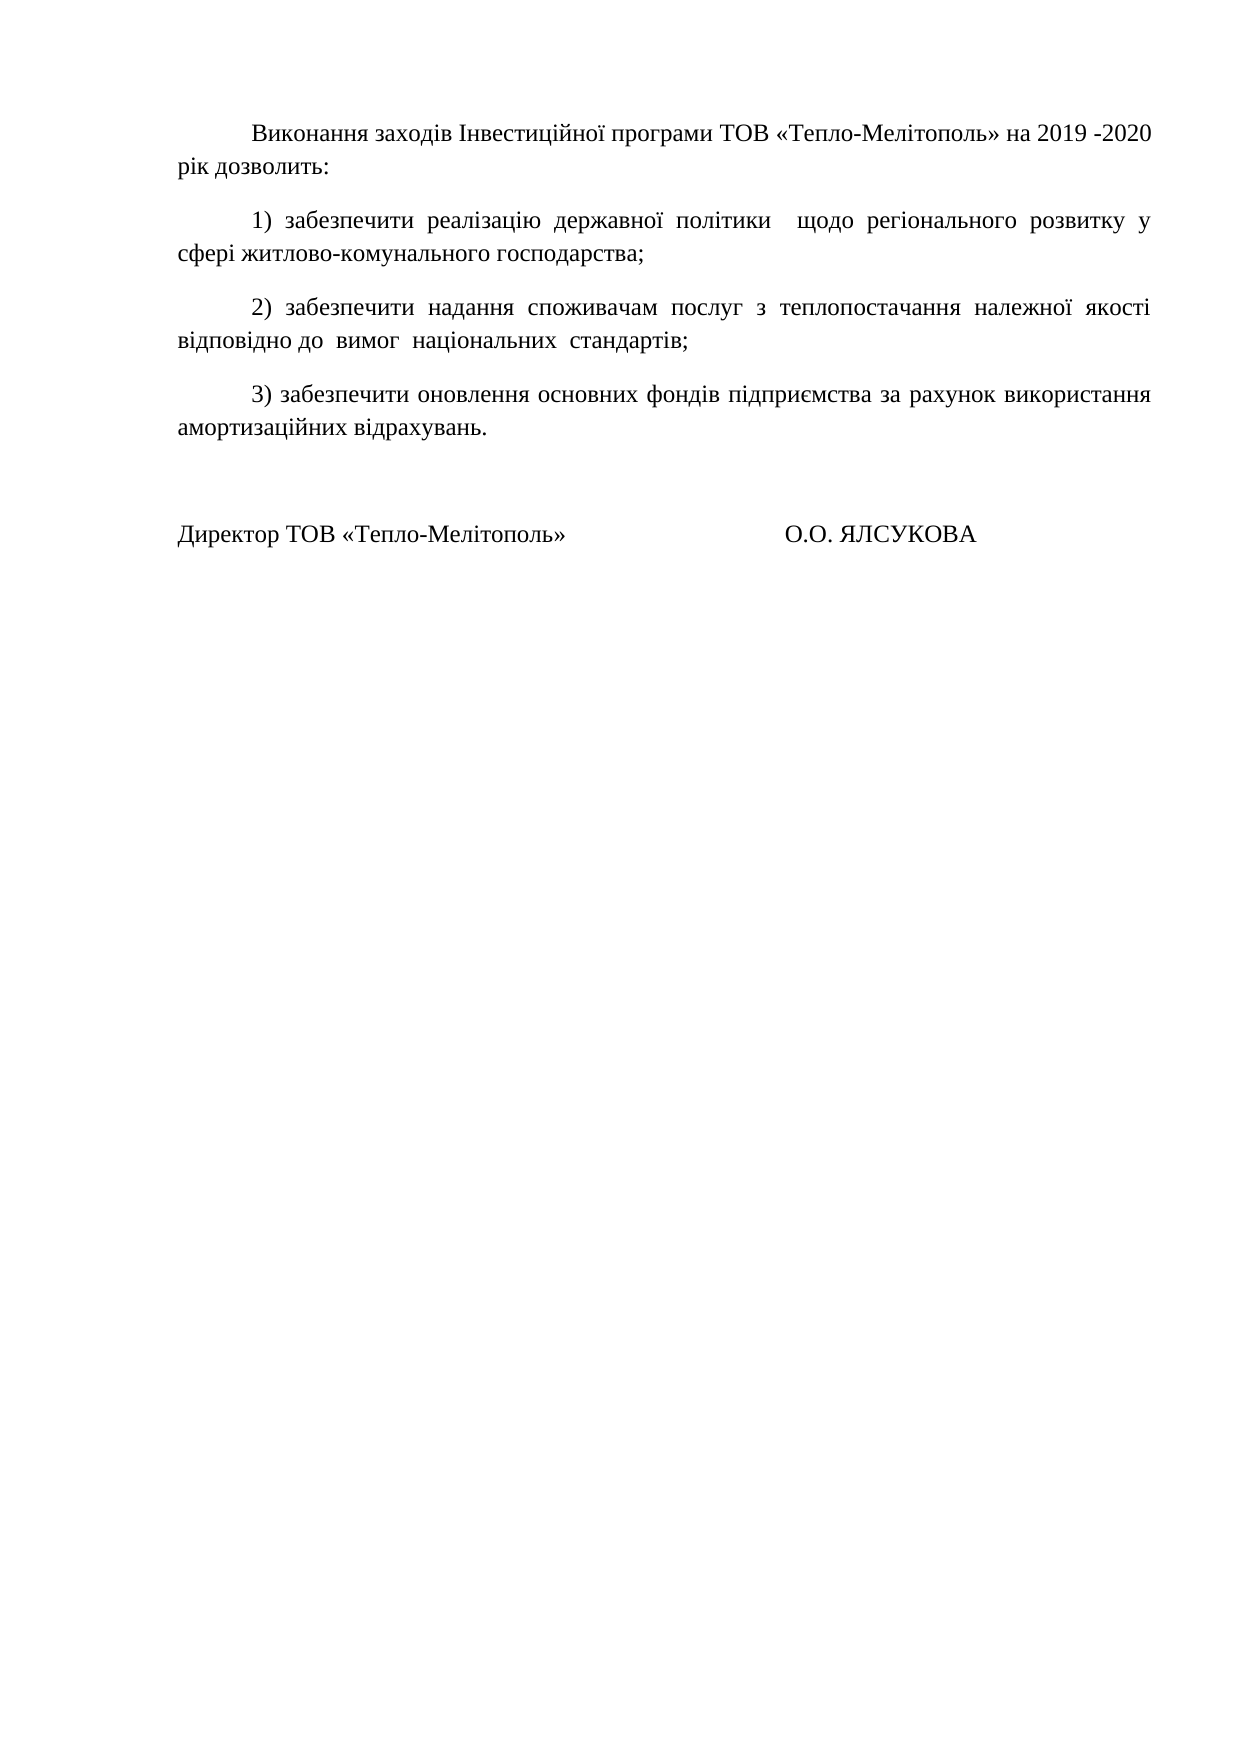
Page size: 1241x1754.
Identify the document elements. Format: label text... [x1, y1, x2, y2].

text Директор ТОВ «Тепло-Мелітополь» О.О. ЯЛСУКОВА [177, 519, 1152, 548]
text Виконання заходів Інвестиційної програми ТОВ «Тепло-Мелітополь» на 2019 -2020 рік дозволить: [177, 118, 1152, 180]
text 3) забезпечити оновлення основних фондів підприємства за рахунок використання амортизаційних відрахувань. [177, 379, 1152, 441]
text 1) забезпечити реалізацію державної політики щодо регіонального розвитку у сфері житлово-комунального господарства; [177, 205, 1152, 267]
text 2) забезпечити надання споживачам послуг з теплопостачання належної якості відповідно до вимог національних стандартів; [177, 292, 1152, 354]
